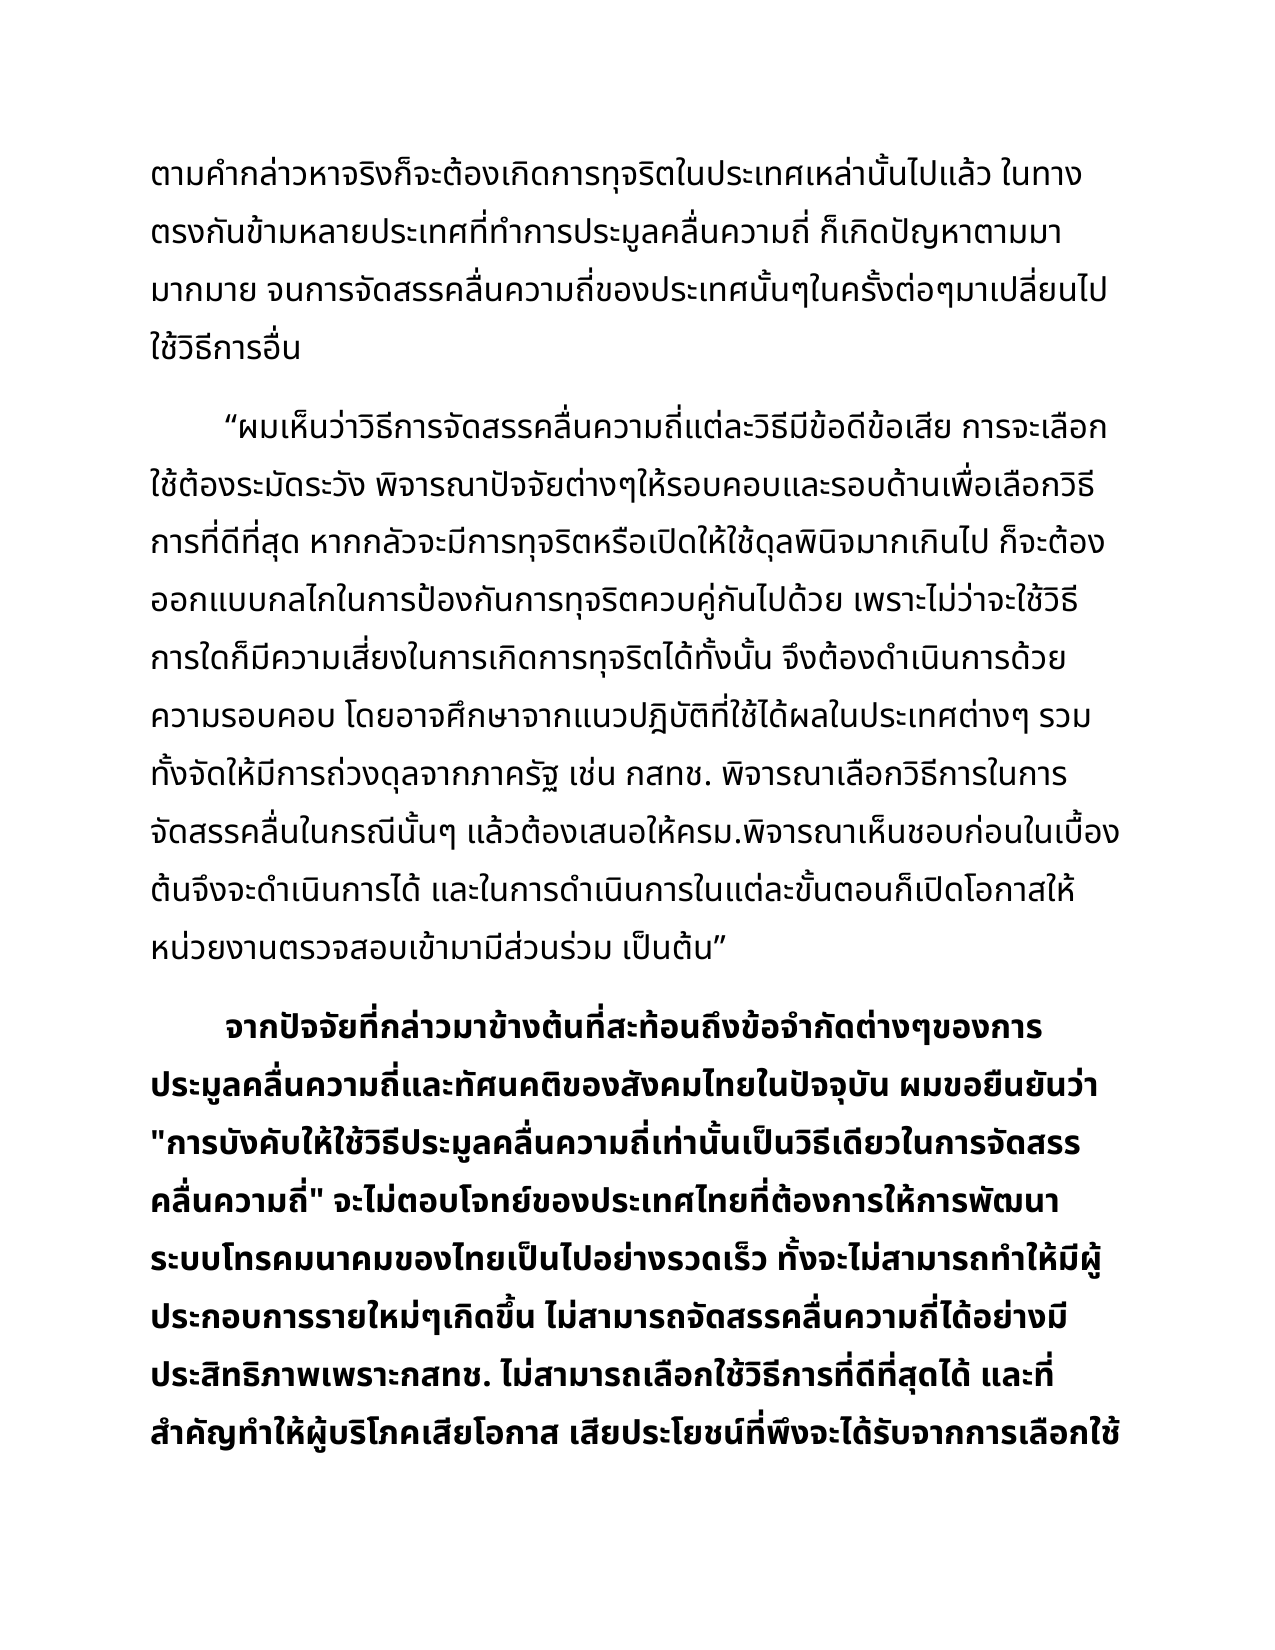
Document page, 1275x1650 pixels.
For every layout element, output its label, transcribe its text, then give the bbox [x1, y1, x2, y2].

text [150, 150, 1125, 374]
text “ผมเห็นว่าวิธีการจัดสรรคลื่นความถี่แต่ละวิธีมีข้อดีข้อเสีย การจะเลือกใช้ต้องระมัดระวัง พิจารณาปัจจัยต่างๆให้รอบคอบและรอบด้านเพื่อเลือกวิธีการที่ดีที่สุด หากกลัวจะมีการทุจริตหรือเปิดให้ใช้ดุลพินิจมากเกินไป ก็จะต้องออกแบบกลไกในการป้องกันการทุจริตควบคู่กันไปด้วย เพราะไม่ว่าจะใช้วิธีการใดก็มีความเสี่ยงในการเกิดการทุจริตได้ทั้งนั้น จึงต้องดำเนินการด้วยความรอบคอบ โดยอาจศึกษาจากแนวปฎิบัติที่ใช้ได้ผลในประเทศต่างๆ รวมทั้งจัดให้มีการถ่วงดุลจากภาครัฐ เช่น กสทช. พิจารณาเลือกวิธีการในการจัดสรรคลื่นในกรณีนั้นๆ แล้วต้องเสนอให้ครม.พิจารณาเห็นชอบก่อนในเบื้องต้นจึงจะดำเนินการได้ และในการดำเนินการในแต่ละขั้นตอนก็เปิดโอกาสให้หน่วยงานตรวจสอบเข้ามามีส่วนร่วม เป็นต้น” [150, 402, 1125, 975]
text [150, 1003, 1125, 1459]
